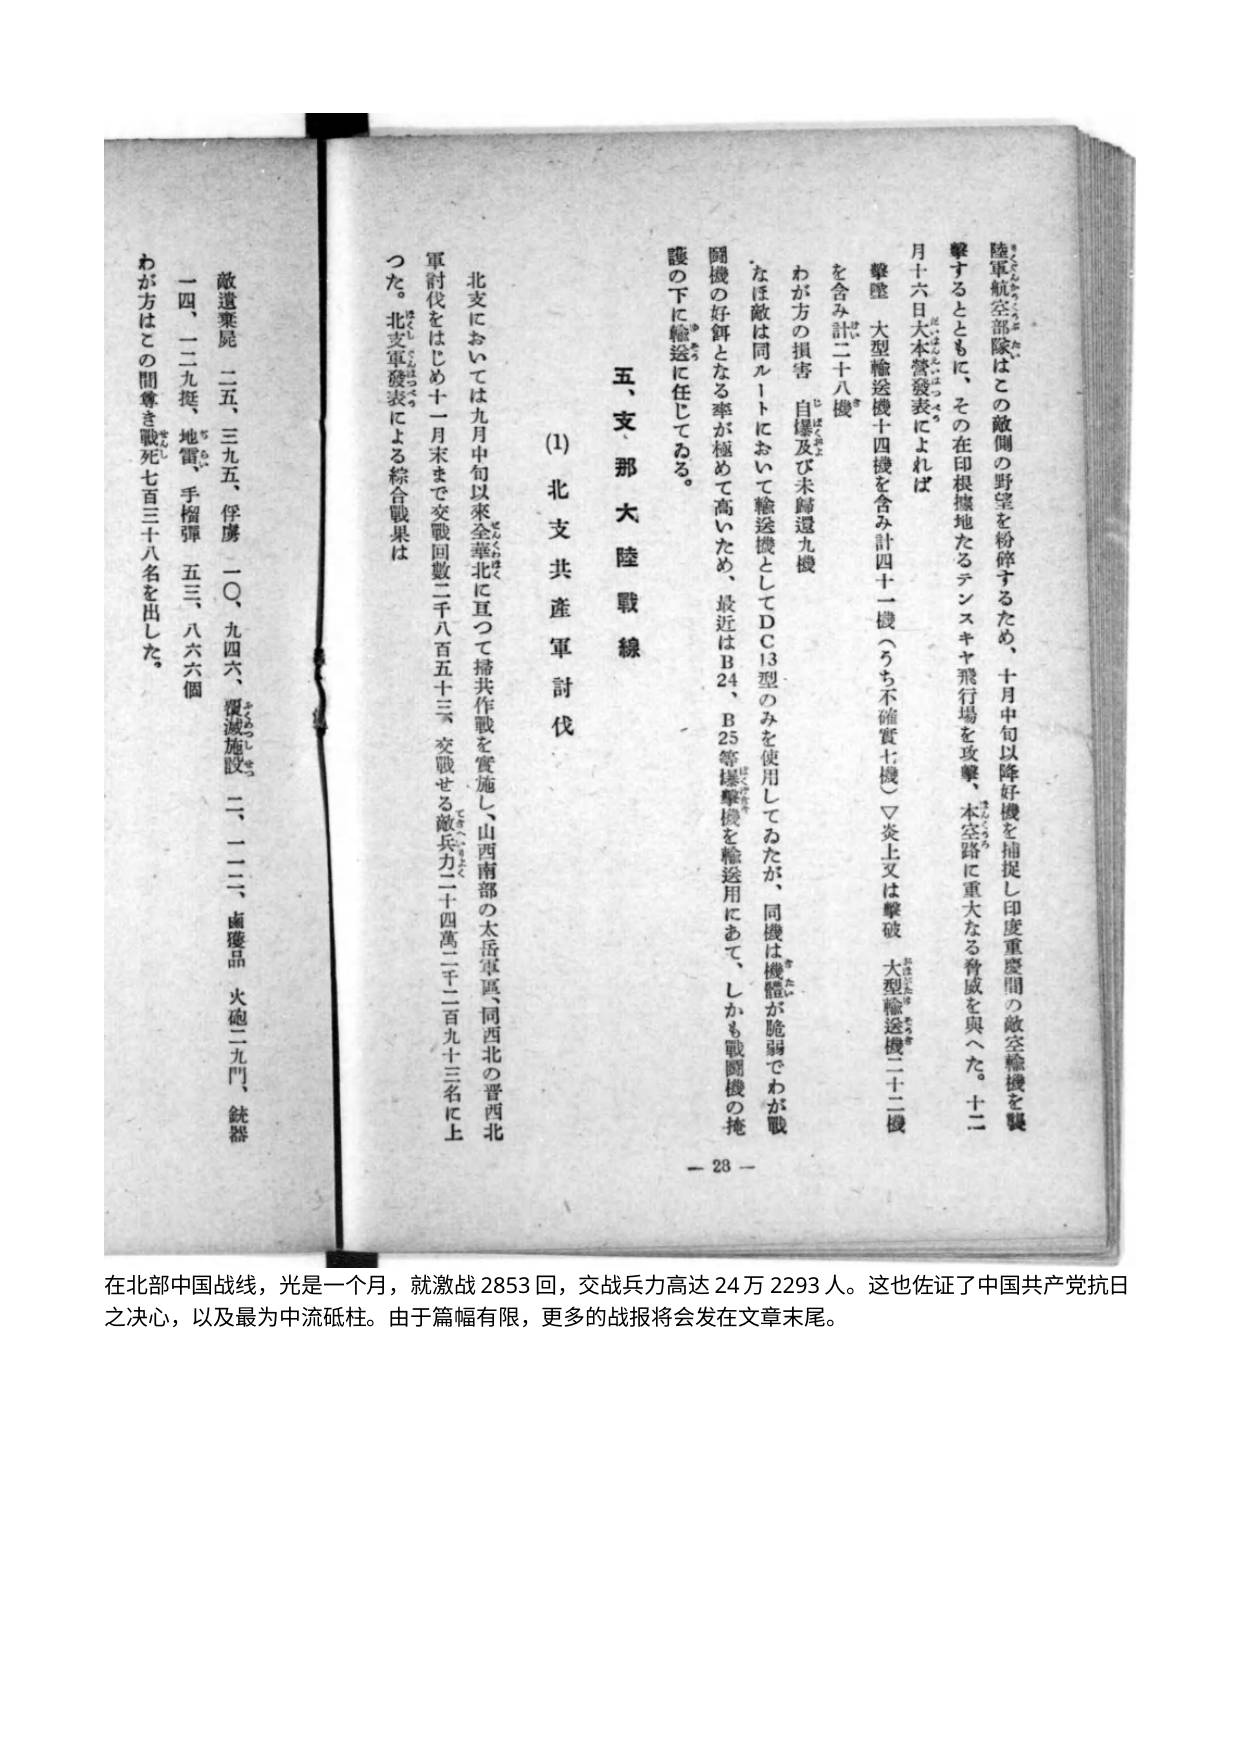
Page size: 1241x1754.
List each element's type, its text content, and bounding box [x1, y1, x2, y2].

text 在北部中国战线，光是一个月，就激战2853回，交战兵力高达24万2293人。这也佐证了中国共产党抗日之决心，以及最为中流砥柱。由于篇幅有限，更多的战报将会发在文章末尾。 [104, 1268, 1136, 1331]
picture [104, 113, 1137, 1268]
